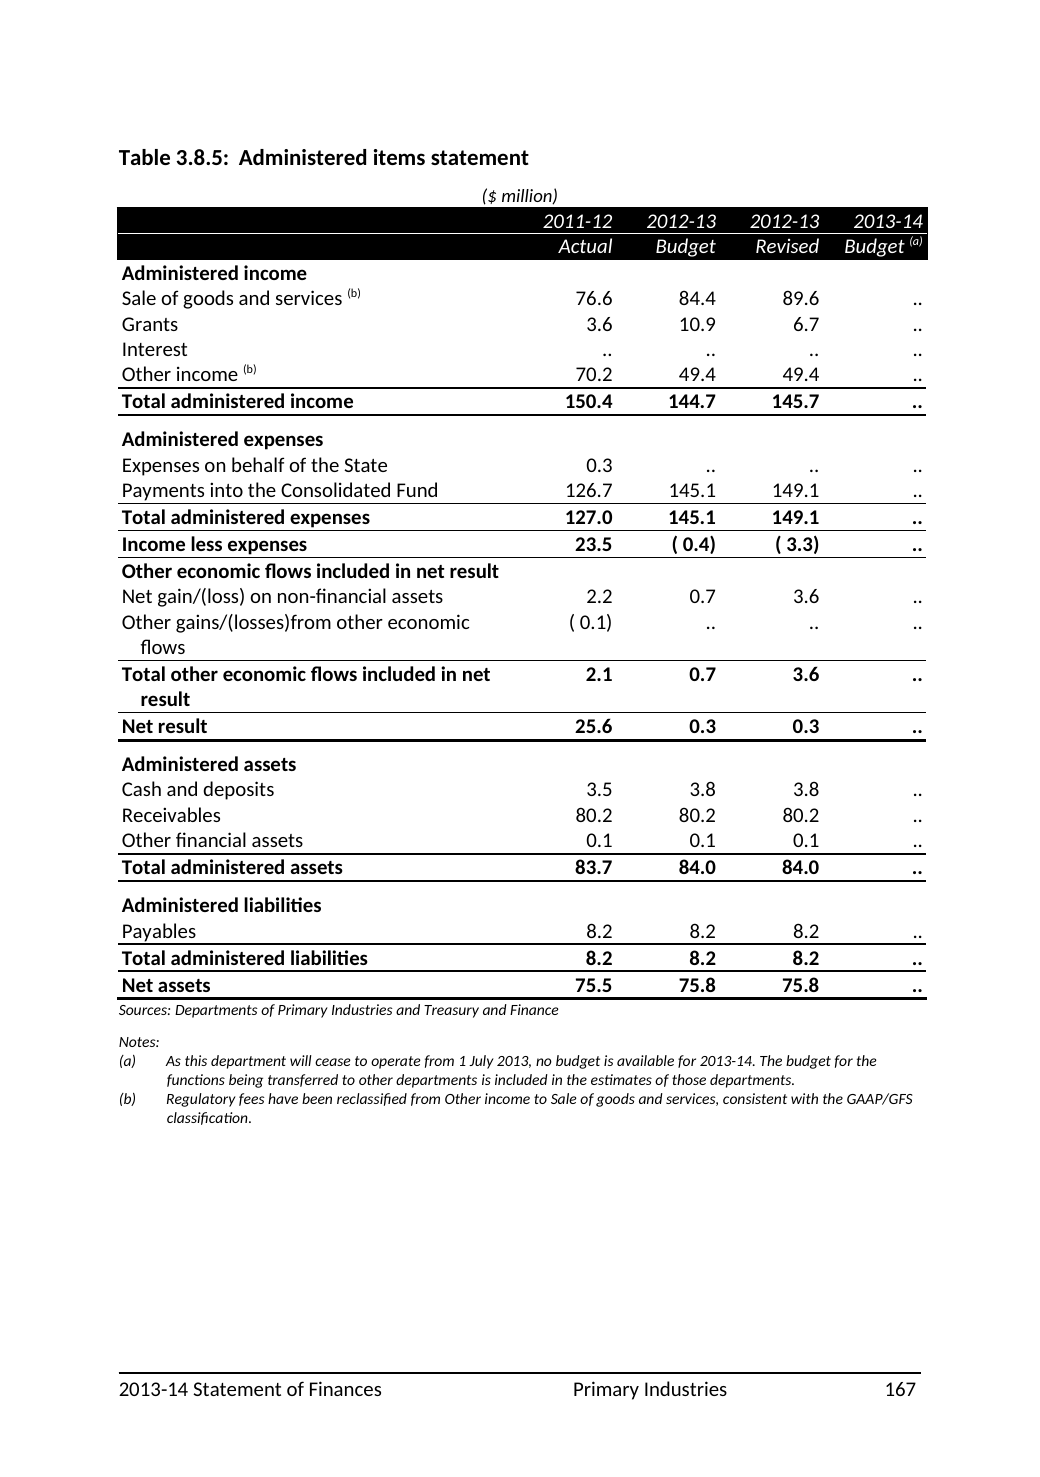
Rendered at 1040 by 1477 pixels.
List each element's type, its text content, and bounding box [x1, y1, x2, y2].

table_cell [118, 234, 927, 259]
text Notes: [118, 1032, 921, 1051]
subtitle Table 3.8.5: Administered items statement [118, 143, 921, 172]
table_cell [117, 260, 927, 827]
text (a) As this department will cease to operate from 1 July 2013, no budget is available for 2013-14. The budget for the functions being transferred to other departments is included in the estimates of those departments. [118, 1051, 921, 1089]
text ($ million) [118, 184, 921, 207]
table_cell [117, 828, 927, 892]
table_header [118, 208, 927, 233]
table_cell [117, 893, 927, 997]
text (b) Regulatory fees have been reclassified from Other income to Sale of goods and services, consistent with the GAAP/GFS classification. [118, 1089, 921, 1127]
text Sources: Departments of Primary Industries and Treasury and Finance [118, 1000, 921, 1019]
